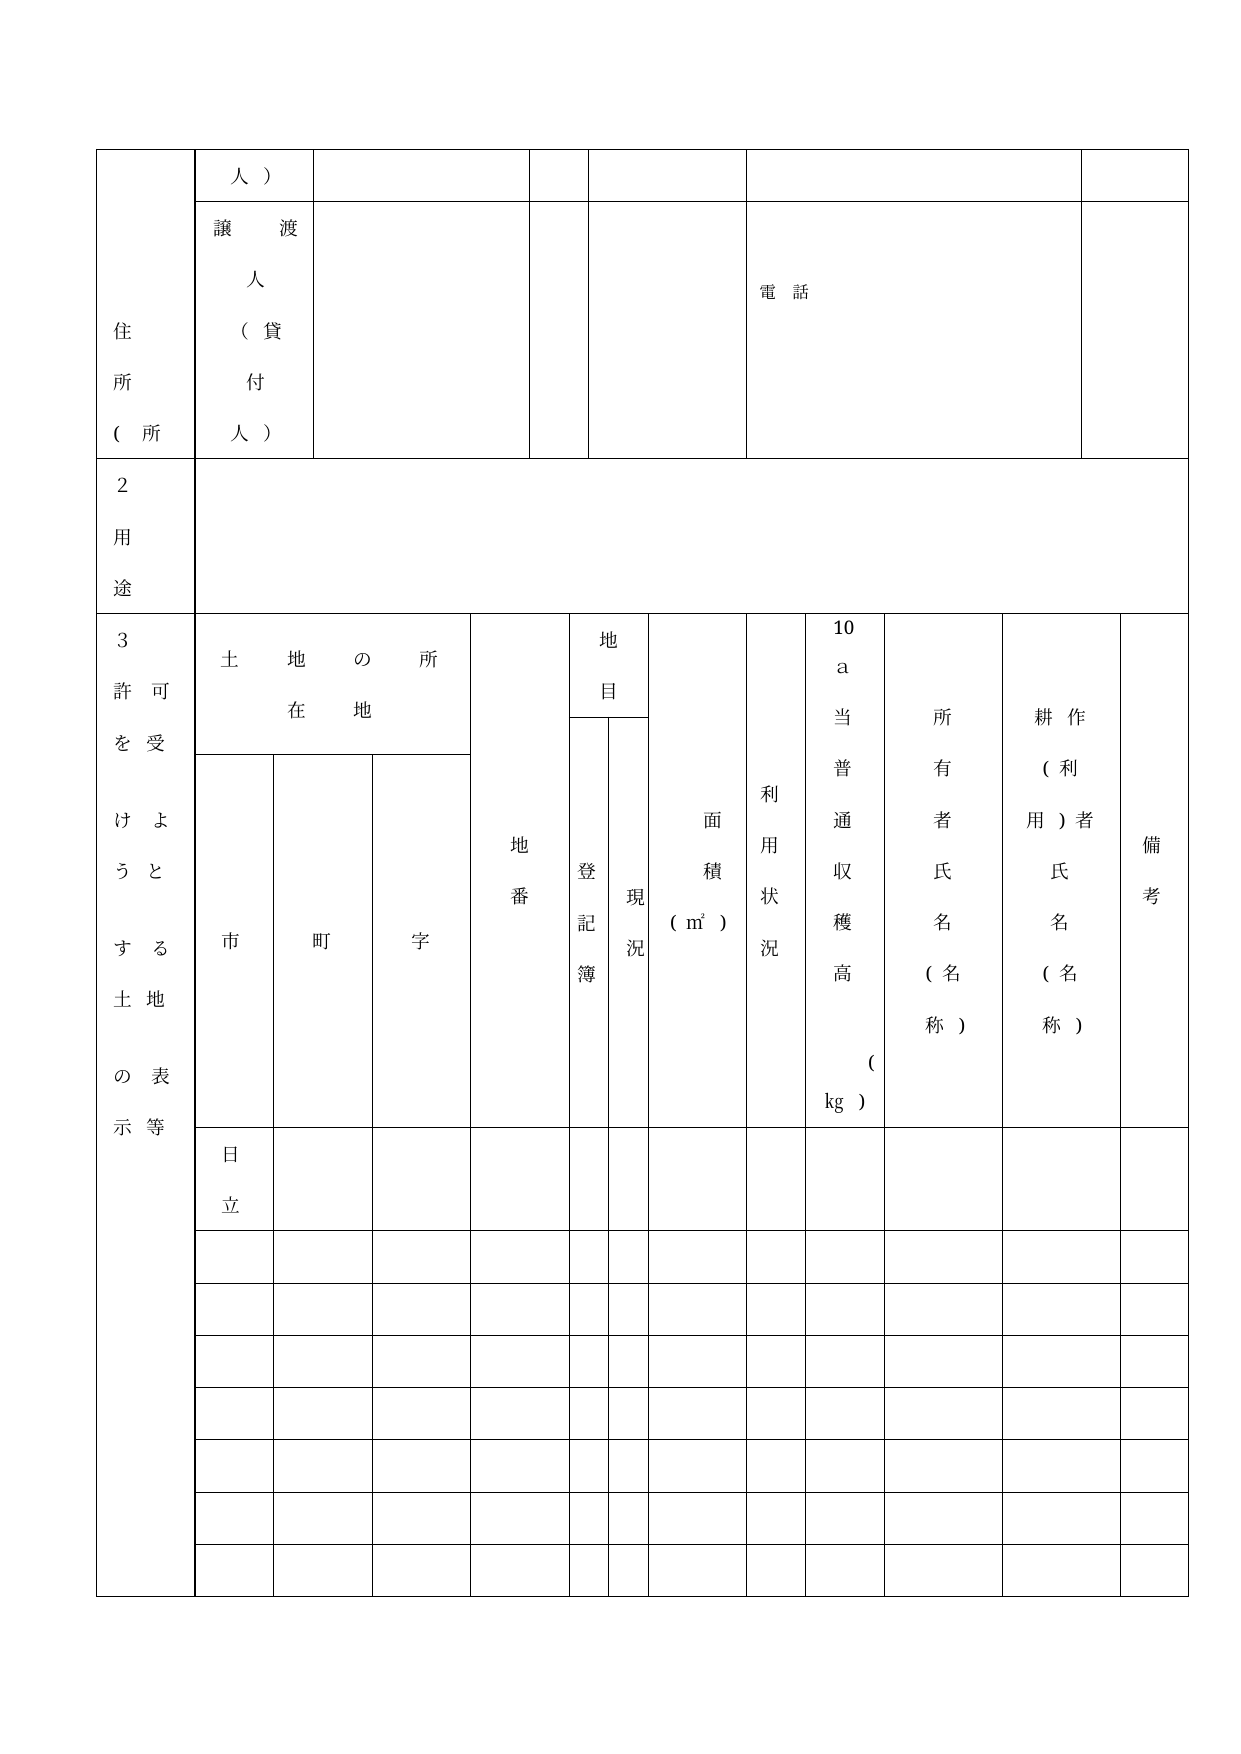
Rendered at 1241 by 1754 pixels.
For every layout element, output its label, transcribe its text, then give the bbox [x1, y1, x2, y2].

table_cell [196, 1284, 273, 1335]
table_cell [609, 1336, 648, 1387]
table_cell [196, 1440, 273, 1492]
table_cell 登 記 簿 [570, 718, 608, 1127]
table_cell [1003, 1128, 1120, 1230]
table_cell [196, 459, 1188, 613]
table_cell 譲 受 人 （借 受 人） [196, 150, 313, 201]
table_cell ２ 用 途 [97, 459, 194, 613]
table_cell [1003, 1231, 1120, 1282]
table_cell [471, 1388, 569, 1439]
table_cell [373, 1128, 470, 1230]
table_cell [570, 1388, 608, 1439]
table_cell [274, 1388, 372, 1439]
table_cell [747, 1284, 805, 1335]
table_cell [609, 1284, 648, 1335]
table_cell [747, 1231, 805, 1282]
table_cell [196, 1493, 273, 1544]
table_cell 土 地 の 所 在 地 [196, 614, 470, 754]
table_cell 譲 渡 人 （貸 付 人） [196, 202, 313, 458]
table_cell [1121, 1231, 1188, 1282]
table_cell [530, 202, 588, 458]
table_cell [747, 1128, 805, 1230]
table_cell [570, 1493, 608, 1544]
table_cell [570, 1231, 608, 1282]
table_cell [373, 1440, 470, 1492]
table_cell 現 況 [609, 718, 648, 1127]
table_cell [1003, 1545, 1120, 1596]
table_cell 電話 [747, 150, 1081, 201]
table_cell [196, 1336, 273, 1387]
table_cell [1003, 1336, 1120, 1387]
table_cell 利用状況 [747, 614, 805, 1127]
table_cell [589, 150, 746, 201]
table_cell [747, 1493, 805, 1544]
table_cell [314, 202, 529, 458]
table_cell 町 [274, 755, 372, 1127]
table_cell [609, 1493, 648, 1544]
table_cell [589, 202, 746, 458]
table_cell [196, 1545, 273, 1596]
table_cell 地 番 [471, 614, 569, 1127]
table_cell [806, 1284, 884, 1335]
table_cell [806, 1440, 884, 1492]
table_cell 字 [373, 755, 470, 1127]
table_cell [649, 1336, 746, 1387]
table_cell 市 [196, 755, 273, 1127]
table_cell [806, 1545, 884, 1596]
table_cell [471, 1336, 569, 1387]
table_cell ３ 許可を受 けようと する土地 の表示等 [97, 614, 194, 1596]
table_cell [885, 1128, 1002, 1230]
table_cell [806, 1128, 884, 1230]
table_cell [885, 1493, 1002, 1544]
table_cell 備考 [1121, 614, 1188, 1127]
table_cell [570, 1284, 608, 1335]
table_cell [885, 1284, 1002, 1335]
table_cell [806, 1493, 884, 1544]
table_cell [885, 1545, 1002, 1596]
table_cell [885, 1440, 1002, 1492]
table_cell [609, 1545, 648, 1596]
table_cell [747, 1388, 805, 1439]
table_cell [1082, 202, 1188, 458]
table_cell [570, 1128, 608, 1230]
table_cell [1003, 1493, 1120, 1544]
table_cell [885, 1231, 1002, 1282]
table_cell [196, 1231, 273, 1282]
table_cell [471, 1545, 569, 1596]
table_cell [649, 1545, 746, 1596]
table_cell [1121, 1545, 1188, 1596]
table_cell [274, 1440, 372, 1492]
table_cell [1121, 1440, 1188, 1492]
table_cell 電話 [747, 202, 1081, 458]
table_cell [471, 1284, 569, 1335]
table_cell [570, 1336, 608, 1387]
table_cell [649, 1231, 746, 1282]
table_cell [1121, 1493, 1188, 1544]
table_cell 所 有 者 氏 名 (名 称) [885, 614, 1002, 1127]
table_cell [1121, 1388, 1188, 1439]
table_cell [471, 1128, 569, 1230]
table_cell [471, 1440, 569, 1492]
table_cell [1082, 150, 1188, 201]
table_cell [806, 1388, 884, 1439]
table_cell [649, 1284, 746, 1335]
table_cell [314, 150, 529, 201]
table_cell [609, 1231, 648, 1282]
table_cell 日立 [196, 1128, 273, 1230]
table_cell [747, 1336, 805, 1387]
table_cell [609, 1388, 648, 1439]
table_cell [471, 1231, 569, 1282]
table_cell [570, 1545, 608, 1596]
table_cell [471, 1493, 569, 1544]
table_cell [570, 1440, 608, 1492]
table_cell [649, 1128, 746, 1230]
table_cell 10ａ当普 通 収穫高 (㎏) [806, 614, 884, 1127]
table_cell [274, 1545, 372, 1596]
table_cell [1121, 1284, 1188, 1335]
table_cell [649, 1493, 746, 1544]
table_cell [747, 1440, 805, 1492]
table_cell 地 目 [570, 614, 648, 717]
table_cell [274, 1128, 372, 1230]
table_cell [1121, 1336, 1188, 1387]
table_cell [274, 1284, 372, 1335]
table_cell [806, 1336, 884, 1387]
table_cell [274, 1493, 372, 1544]
table_cell [373, 1545, 470, 1596]
table_cell [649, 1388, 746, 1439]
table_cell 面 積 (㎡) [649, 614, 746, 1127]
table_cell [1121, 1128, 1188, 1230]
table_cell [747, 1545, 805, 1596]
table_cell [274, 1231, 372, 1282]
table_cell [373, 1231, 470, 1282]
table_cell [649, 1440, 746, 1492]
table_cell [373, 1336, 470, 1387]
table_cell [609, 1128, 648, 1230]
table_cell [609, 1440, 648, 1492]
table_cell [196, 1388, 273, 1439]
table_cell [530, 150, 588, 201]
table_cell [1003, 1440, 1120, 1492]
table_cell [885, 1388, 1002, 1439]
table_cell [274, 1336, 372, 1387]
table_cell [885, 1336, 1002, 1387]
table_cell 耕作(利用)者 氏 名 (名 称) [1003, 614, 1120, 1127]
table_cell [1003, 1284, 1120, 1335]
table_cell [806, 1231, 884, 1282]
table_cell [373, 1284, 470, 1335]
table_cell [1003, 1388, 1120, 1439]
table_cell [373, 1493, 470, 1544]
table_cell [373, 1388, 470, 1439]
